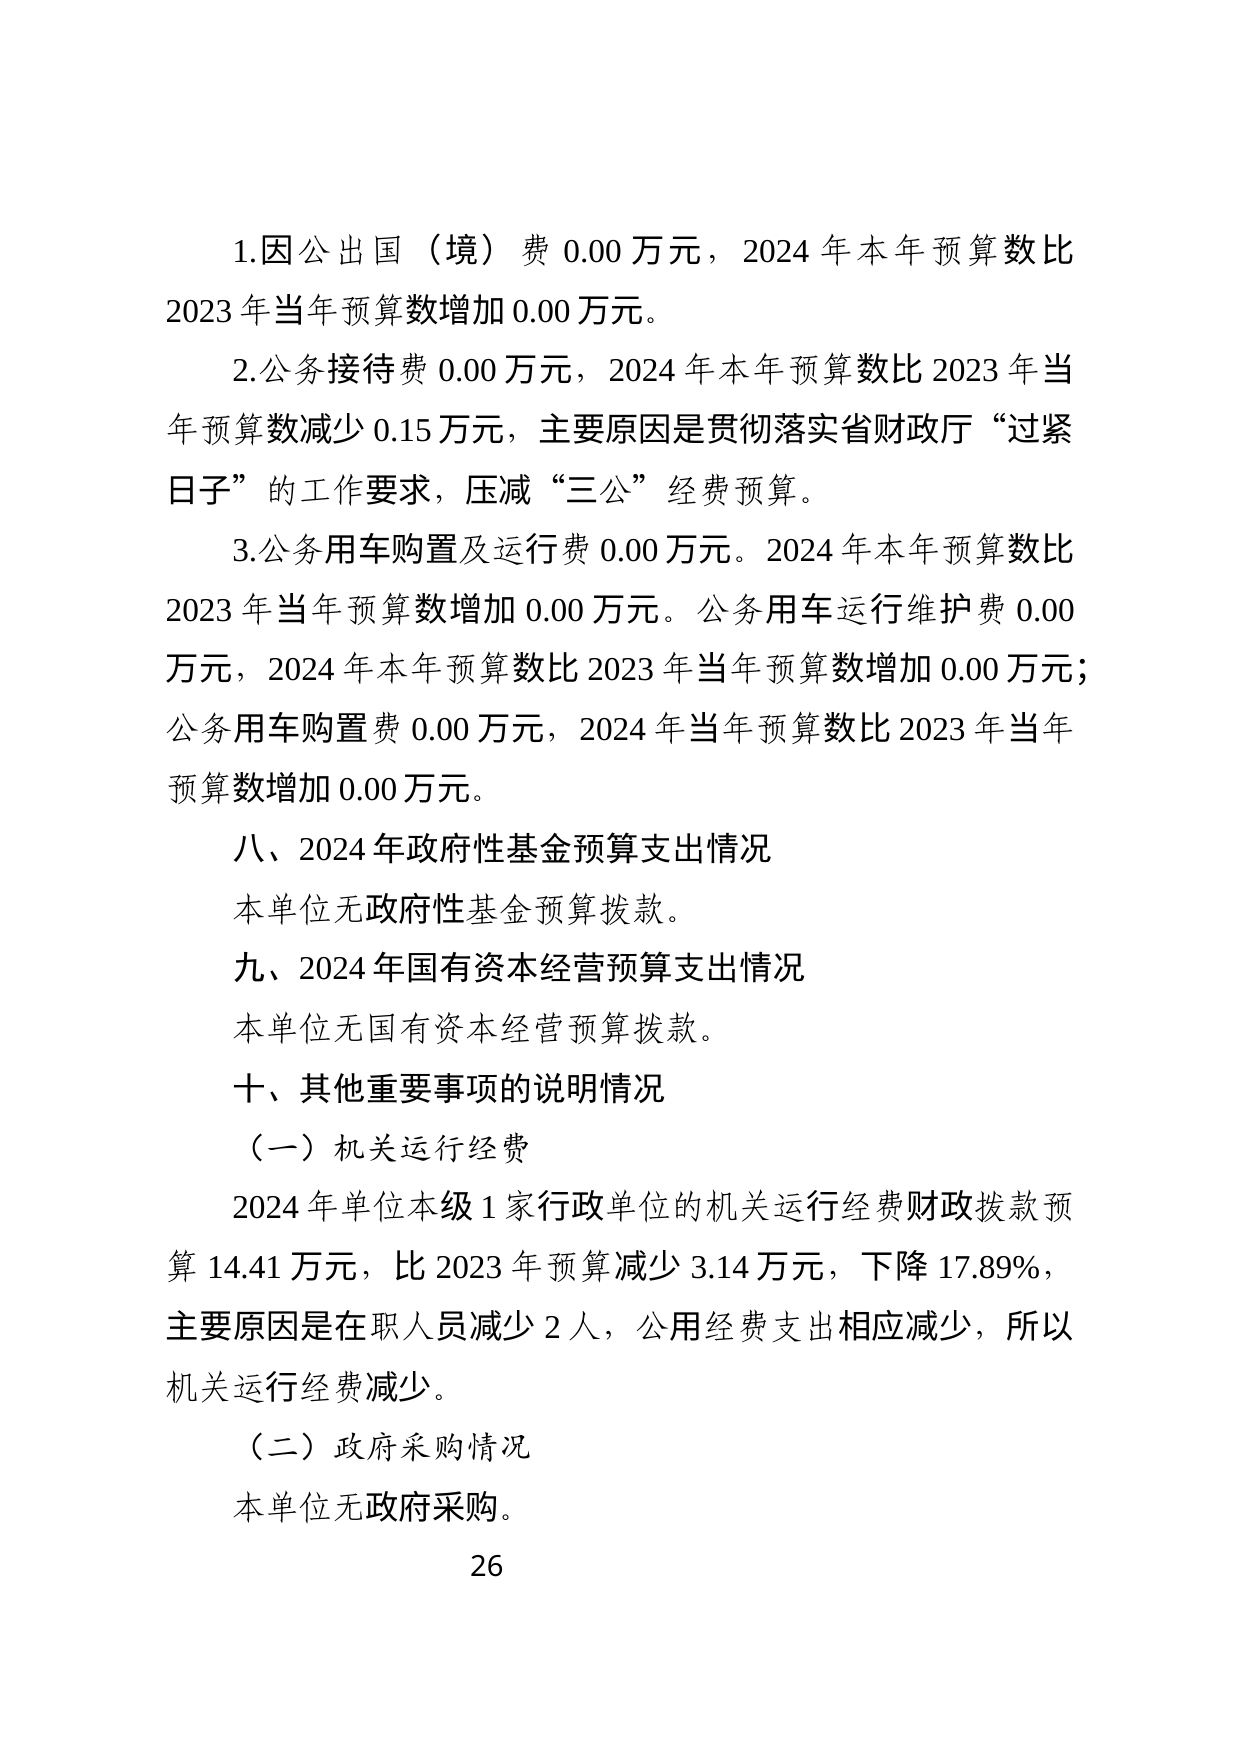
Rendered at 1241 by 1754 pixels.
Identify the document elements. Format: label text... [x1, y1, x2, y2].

text 1.因公出国（境）费0.00万元，2024年本年预算数比2023年当年预算数增加0.00万元。 [165, 219, 1075, 339]
text （一）机关运行经费 [165, 1116, 1075, 1176]
text 本单位无政府采购。 [165, 1475, 1075, 1535]
text 本单位无国有资本经营预算拨款。 [165, 997, 1075, 1056]
text 2.公务接待费0.00万元，2024年本年预算数比2023年当年预算数减少0.15万元，主要原因是贯彻落实省财政厅“过紧日子”的工作要求，压减“三公”经费预算。 [165, 339, 1075, 518]
text 2024年单位本级1家行政单位的机关运行经费财政拨款预算14.41万元，比2023年预算减少3.14万元，下降17.89%，主要原因是在职人员减少2人，公用经费支出相应减少，所以机关运行经费减少。 [165, 1176, 1075, 1415]
text 本单位无政府性基金预算拨款。 [165, 877, 1075, 937]
text 十、其他重要事项的说明情况 [165, 1056, 1075, 1116]
text 九、2024年国有资本经营预算支出情况 [165, 937, 1075, 997]
text 八、2024年政府性基金预算支出情况 [165, 817, 1075, 877]
text （二）政府采购情况 [165, 1415, 1075, 1475]
text 3.公务用车购置及运行费0.00万元。2024年本年预算数比2023年当年预算数增加0.00万元。公务用车运行维护费0.00万元，2024年本年预算数比2023年当年预算数增加0.00万元；公务用车购置费0.00万元，2024年当年预算数比2023年当年预算数增加0.00万元。 [165, 518, 1075, 817]
